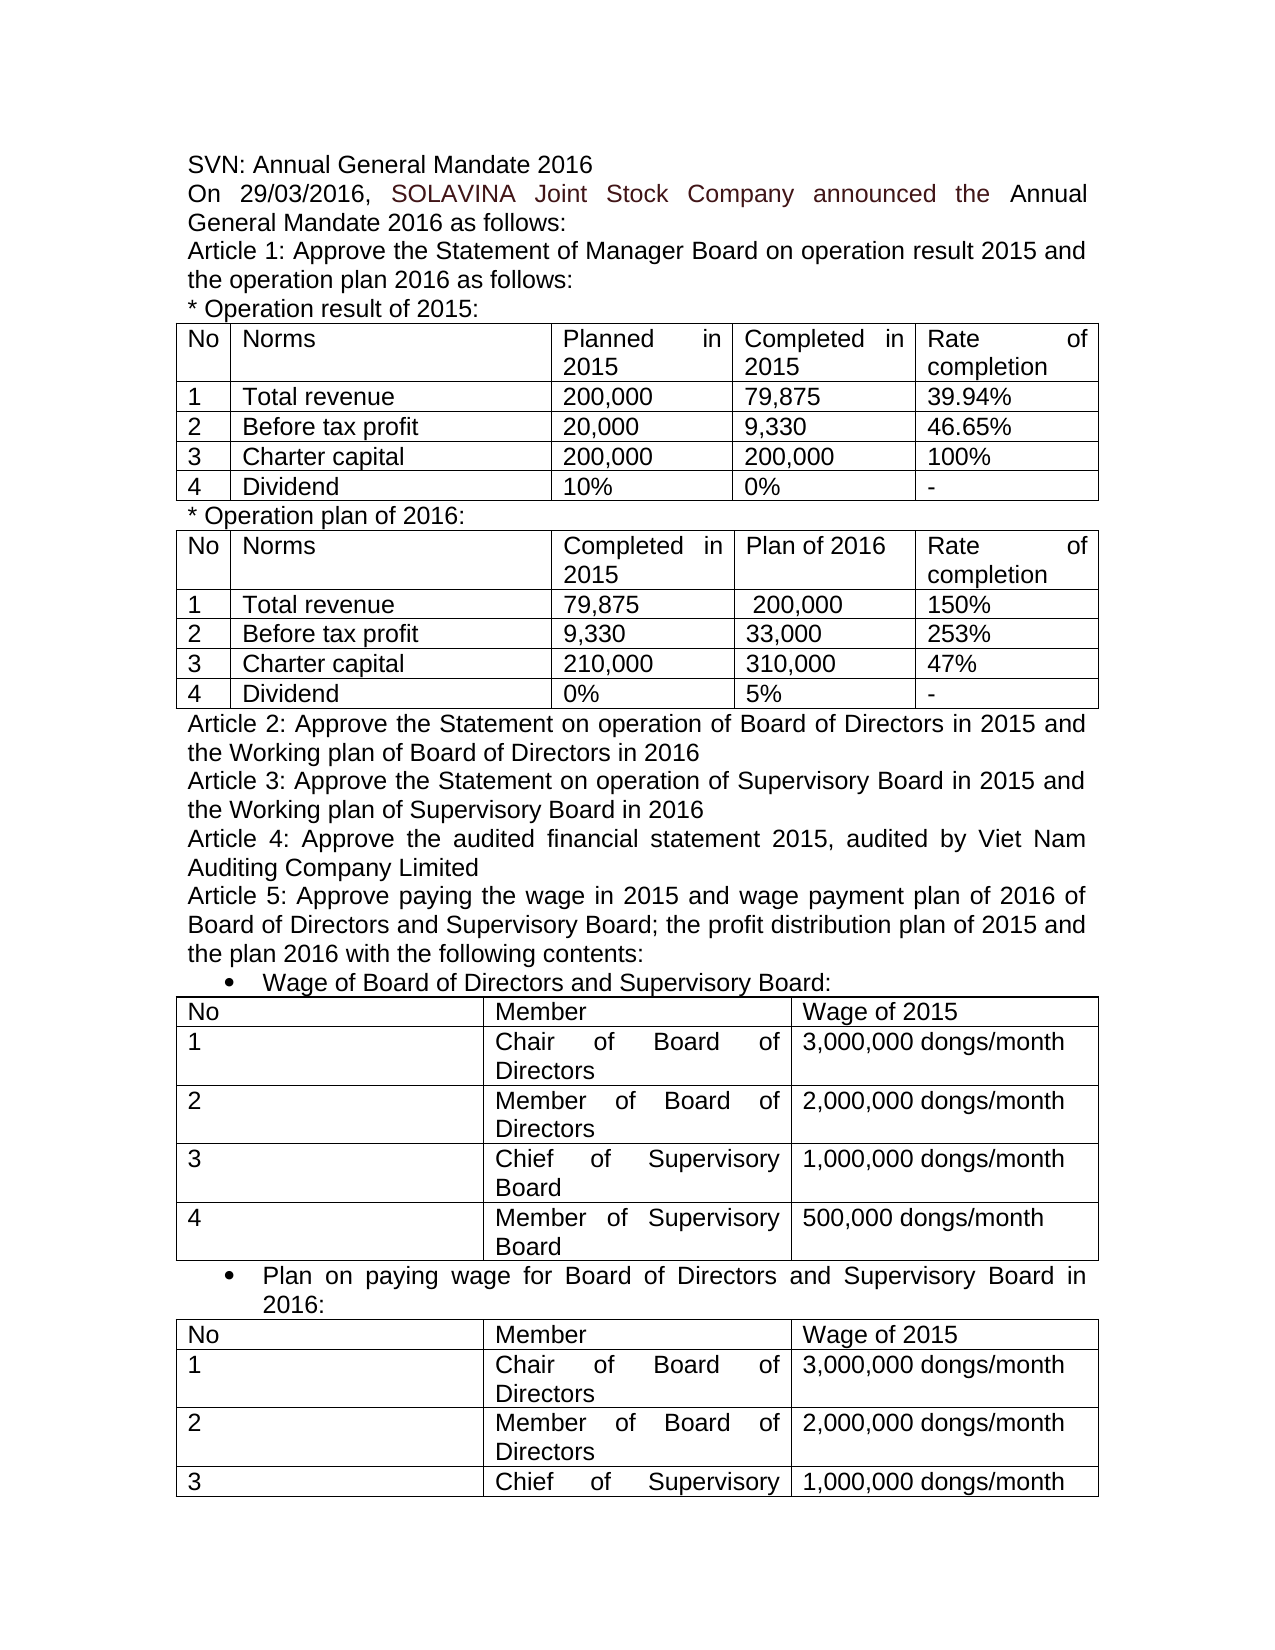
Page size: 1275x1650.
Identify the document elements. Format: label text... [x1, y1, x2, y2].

table_cell 3 [177, 1467, 483, 1496]
table_cell Before tax profit [231, 412, 551, 441]
table_header No [177, 531, 230, 588]
table_header Member [484, 1320, 791, 1349]
table_cell Chief of Supervisory Board [484, 1144, 791, 1202]
table_header Completed in 2015 [552, 531, 734, 588]
table_cell 10% [552, 471, 732, 500]
list Plan on paying wage for Board of Directors and Supervisory Board in 2016: [225, 1261, 1087, 1319]
table_header No [177, 1320, 483, 1349]
table_cell - [916, 471, 1098, 500]
table_cell 0% [733, 471, 915, 500]
table_header Wage of 2015 [792, 998, 1098, 1026]
table_cell 1 [177, 1027, 483, 1085]
table_cell 150% [916, 590, 1098, 618]
table_header Rate of completion [916, 324, 1098, 381]
table_cell 200,000 [733, 442, 915, 470]
text Article 4: Approve the audited financial statement 2015, audited by Viet Nam Auditing Company Limited [187, 824, 1087, 881]
table_cell 3,000,000 dongs/month [792, 1350, 1098, 1407]
text Article 1: Approve the Statement of Manager Board on operation result 2015 and the operation plan 2016 as follows: [187, 236, 1087, 294]
table_cell 3 [177, 649, 230, 678]
table_cell Chair of Board of Directors [484, 1350, 791, 1407]
table_header No [177, 324, 230, 381]
table_cell 0% [552, 679, 734, 708]
table_cell 253% [916, 619, 1098, 648]
table_cell 2,000,000 dongs/month [792, 1086, 1098, 1143]
table_cell 2 [177, 412, 230, 441]
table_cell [484, 1467, 791, 1496]
text Article 2: Approve the Statement on operation of Board of Directors in 2015 and the Working plan of Board of Directors in 2016 [187, 709, 1087, 766]
table_cell 79,875 [733, 382, 915, 411]
table_cell Total revenue [231, 590, 551, 618]
table_cell 3,000,000 dongs/month [792, 1027, 1098, 1085]
table_header Planned in 2015 [552, 324, 732, 381]
table_cell 500,000 dongs/month [792, 1203, 1098, 1260]
table_header Wage of 2015 [792, 1320, 1098, 1349]
table_header No [177, 998, 483, 1026]
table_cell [792, 1467, 1098, 1496]
table_cell 4 [177, 679, 230, 708]
table_cell 20,000 [552, 412, 732, 441]
table_header Plan of 2016 [735, 531, 915, 588]
table_header Completed in 2015 [733, 324, 915, 381]
table_cell Charter capital [231, 442, 551, 470]
table_cell 4 [177, 1203, 483, 1260]
table_cell 2 [177, 1086, 483, 1143]
table_cell Before tax profit [231, 619, 551, 648]
table_cell 100% [916, 442, 1098, 470]
table_cell Charter capital [231, 649, 551, 678]
table_cell 200,000 [735, 590, 915, 618]
table_cell 2 [177, 1408, 483, 1466]
table_cell Member of Board of Directors [484, 1408, 791, 1466]
table_cell 210,000 [552, 649, 734, 678]
table_header Member [484, 998, 791, 1026]
text * Operation result of 2015: [187, 294, 1087, 322]
table_cell 79,875 [552, 590, 734, 618]
text SVN: Annual General Mandate 2016 [187, 150, 1087, 179]
table_cell 310,000 [735, 649, 915, 678]
text Article 3: Approve the Statement on operation of Supervisory Board in 2015 and the Working plan of Supervisory Board in 2016 [187, 766, 1087, 824]
table_cell 4 [177, 471, 230, 500]
text Article 5: Approve paying the wage in 2015 and wage payment plan of 2016 of Board of Directors and Supervisory Board; the profit distribution plan of 2015 and the plan 2016 with the following contents: [187, 881, 1087, 967]
table_header Norms [231, 531, 551, 588]
table_cell 3 [177, 1144, 483, 1202]
table_cell - [916, 679, 1098, 708]
table_cell Dividend [231, 679, 551, 708]
table_cell 1 [177, 590, 230, 618]
table_cell 1 [177, 1350, 483, 1407]
table_cell 5% [735, 679, 915, 708]
table_cell 1 [177, 382, 230, 411]
table_cell 46.65% [916, 412, 1098, 441]
table_header Rate of completion [916, 531, 1098, 588]
table_cell Total revenue [231, 382, 551, 411]
table_cell Dividend [231, 471, 551, 500]
table_cell Member of Board of Directors [484, 1086, 791, 1143]
table_cell 39.94% [916, 382, 1098, 411]
table_cell 9,330 [733, 412, 915, 441]
table_cell Chair of Board of Directors [484, 1027, 791, 1085]
table_cell 1,000,000 dongs/month [792, 1144, 1098, 1202]
table_header Norms [231, 324, 551, 381]
table_cell 200,000 [552, 442, 732, 470]
table_cell 33,000 [735, 619, 915, 648]
list Wage of Board of Directors and Supervisory Board: [225, 967, 1087, 996]
text * Operation plan of 2016: [187, 501, 1087, 530]
table_cell 3 [177, 442, 230, 470]
text On 29/03/2016, SOLAVINA Joint Stock Company announced the Annual General Mandate 2016 as follows: [187, 179, 1087, 236]
table_cell 47% [916, 649, 1098, 678]
table_cell 9,330 [552, 619, 734, 648]
table_cell 2 [177, 619, 230, 648]
table_cell 2,000,000 dongs/month [792, 1408, 1098, 1466]
table_cell 200,000 [552, 382, 732, 411]
table_cell Member of Supervisory Board [484, 1203, 791, 1260]
